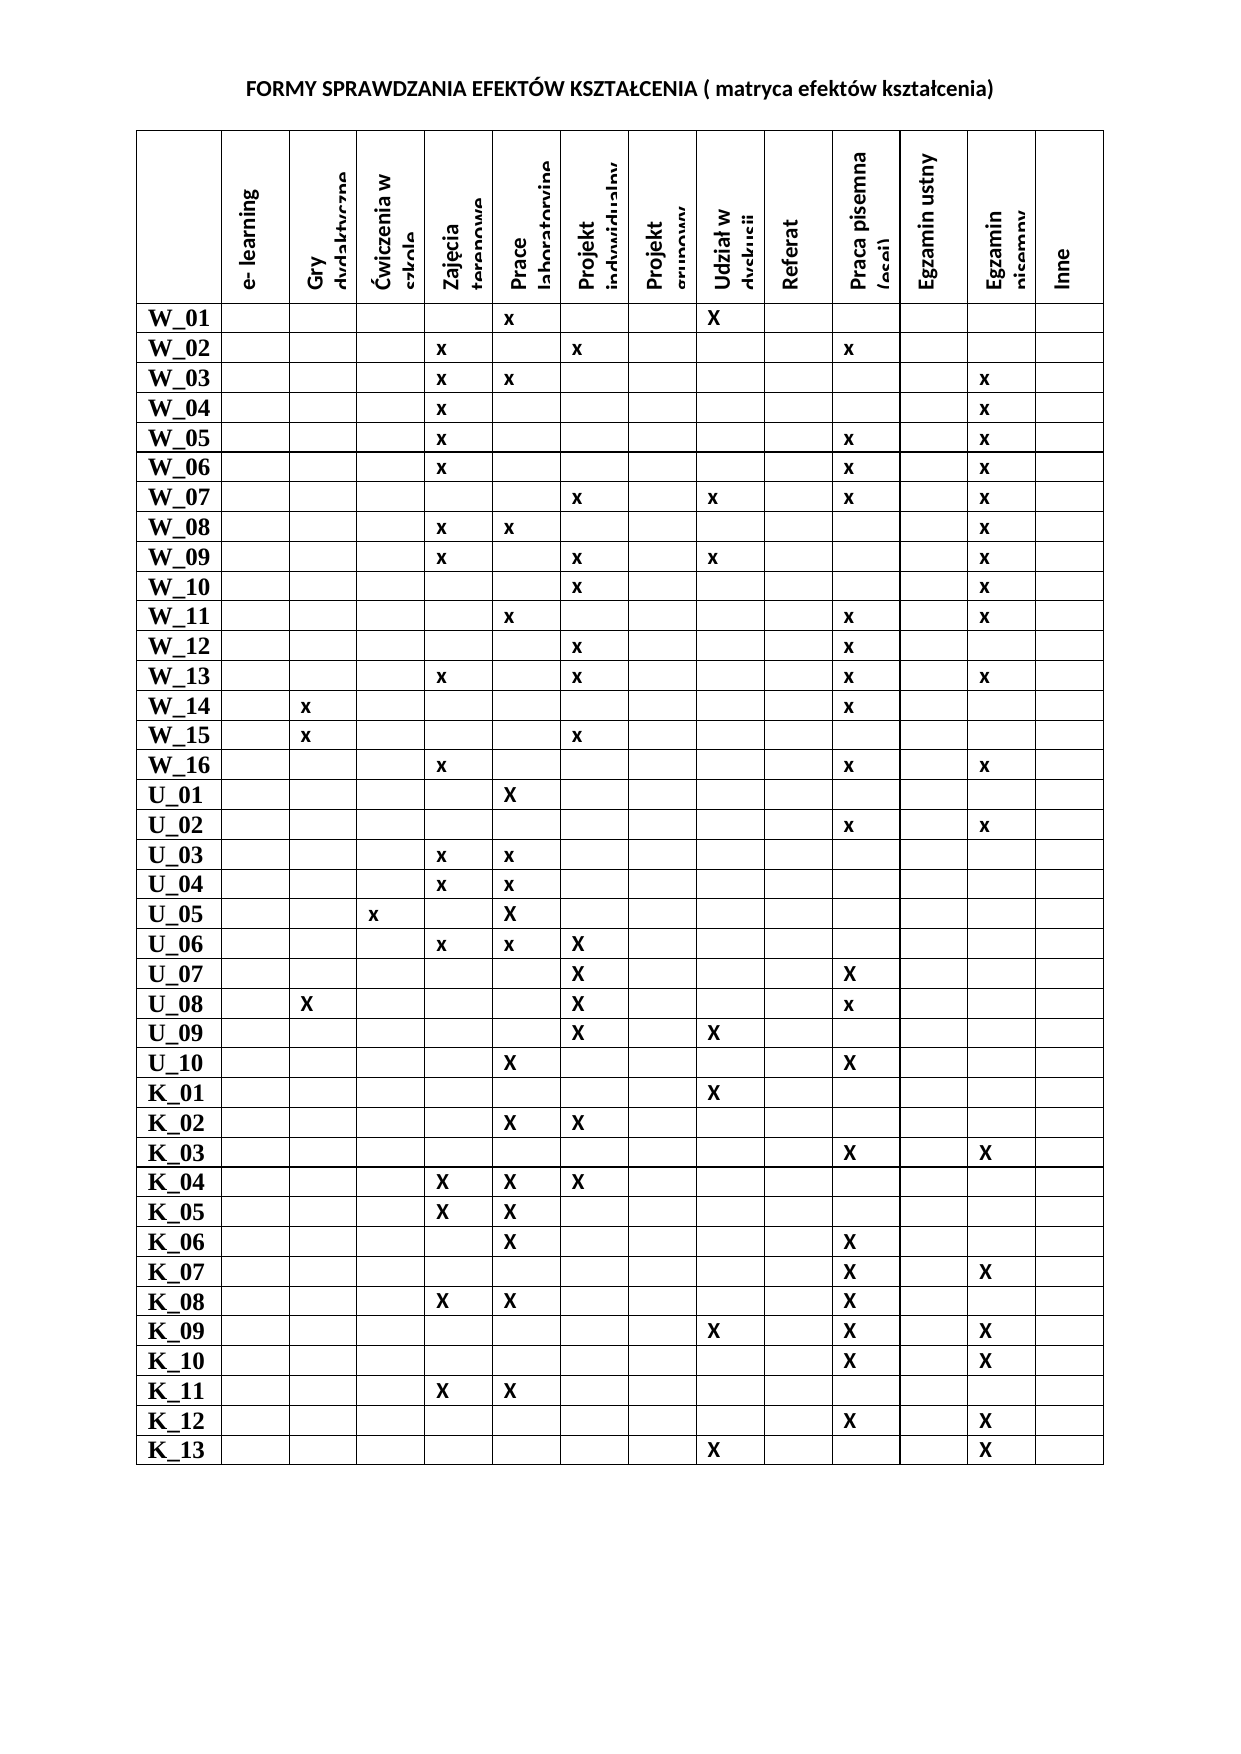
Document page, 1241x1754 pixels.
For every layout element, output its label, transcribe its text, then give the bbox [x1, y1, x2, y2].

table_cell [357, 1197, 424, 1226]
table_cell [697, 1346, 764, 1375]
table_cell [765, 304, 832, 332]
table_cell [561, 423, 628, 451]
text FORMY SPRAWDZANIA EFEKTÓW KSZTAŁCENIA ( matryca efektów kształcenia) [148, 74, 1093, 102]
table_cell U_10 [137, 1048, 221, 1077]
table_cell [357, 929, 424, 958]
table_cell [290, 1287, 356, 1315]
table_cell [901, 1257, 967, 1286]
table_cell U_06 [137, 929, 221, 958]
table_cell [290, 1168, 356, 1196]
table_cell [765, 512, 832, 541]
table_cell [765, 1316, 832, 1345]
table_cell [697, 810, 764, 839]
table_cell [629, 1019, 696, 1047]
table_cell [833, 393, 899, 422]
table_cell [425, 899, 492, 928]
table_header Projekt grupowy [629, 131, 696, 302]
table_cell x [833, 810, 899, 839]
table_cell [290, 780, 356, 809]
table_cell [493, 1019, 560, 1047]
table_cell [765, 1138, 832, 1166]
table_cell [968, 333, 1035, 362]
table_cell [561, 1048, 628, 1077]
table_cell [697, 989, 764, 1017]
table_cell [561, 1406, 628, 1434]
table_cell [1036, 393, 1103, 422]
table_cell [833, 1376, 899, 1405]
table_cell [357, 542, 424, 571]
table_cell [357, 393, 424, 422]
table_header Gry dydaktyczne [290, 131, 356, 302]
table_cell U_02 [137, 810, 221, 839]
table_cell [1036, 899, 1103, 928]
table_cell [290, 1078, 356, 1107]
table_cell [1036, 572, 1103, 600]
table_cell x [493, 512, 560, 541]
table_cell [629, 750, 696, 779]
table_cell [1036, 780, 1103, 809]
table_cell [561, 1197, 628, 1226]
table_cell [901, 840, 967, 868]
table_cell W_07 [137, 482, 221, 511]
table_cell K_03 [137, 1138, 221, 1166]
table_cell K_04 [137, 1168, 221, 1196]
table_cell x [561, 333, 628, 362]
table_cell [561, 1138, 628, 1166]
table_cell [493, 1436, 560, 1464]
table_cell [629, 929, 696, 958]
table_cell [290, 810, 356, 839]
table_cell [357, 959, 424, 988]
table_cell [425, 1406, 492, 1434]
table_cell [1036, 1197, 1103, 1226]
table_cell [765, 989, 832, 1017]
table_cell [968, 1287, 1035, 1315]
table_cell x [833, 691, 899, 719]
table_cell x [425, 333, 492, 362]
table_cell [629, 363, 696, 392]
table_cell x [833, 989, 899, 1017]
table_cell [765, 1346, 832, 1375]
table_cell [629, 631, 696, 660]
table_cell [561, 750, 628, 779]
table_cell [222, 1406, 289, 1434]
table_cell [493, 750, 560, 779]
table_cell [765, 691, 832, 719]
table_cell [290, 1436, 356, 1464]
table_cell X [493, 1048, 560, 1077]
table_cell [697, 601, 764, 630]
table_cell [222, 1436, 289, 1464]
table_cell [561, 870, 628, 898]
table_cell U_03 [137, 840, 221, 868]
table_cell [493, 1316, 560, 1345]
table_cell [697, 840, 764, 868]
table_cell [697, 423, 764, 451]
table_cell [425, 1316, 492, 1345]
table_cell [765, 1376, 832, 1405]
table_cell [697, 1048, 764, 1077]
table_header Udział w dyskusji [697, 131, 764, 302]
table_cell [493, 810, 560, 839]
table_cell W_10 [137, 572, 221, 600]
table_header Egzamin ustny [901, 131, 967, 302]
table_cell [561, 453, 628, 481]
table_cell [425, 601, 492, 630]
table_cell [629, 1048, 696, 1077]
table_cell x [290, 721, 356, 749]
table_cell [357, 870, 424, 898]
table_cell [357, 1287, 424, 1315]
table_cell [561, 1436, 628, 1464]
table_cell [765, 1227, 832, 1256]
table_cell [222, 661, 289, 690]
table_cell [765, 423, 832, 451]
table_cell x [425, 423, 492, 451]
table_cell [425, 1108, 492, 1137]
table_cell [629, 542, 696, 571]
table_cell [425, 1346, 492, 1375]
table_cell X [561, 929, 628, 958]
table_cell [357, 1138, 424, 1166]
table_cell x [425, 929, 492, 958]
table_cell [493, 1257, 560, 1286]
table_cell [357, 601, 424, 630]
table_cell x [833, 482, 899, 511]
table_cell [901, 1227, 967, 1256]
table_cell [697, 333, 764, 362]
table_cell x [968, 453, 1035, 481]
table_cell W_04 [137, 393, 221, 422]
table_cell [222, 721, 289, 749]
table_cell [357, 989, 424, 1017]
table_cell [833, 1168, 899, 1196]
table_cell [765, 482, 832, 511]
table_cell X [561, 1108, 628, 1137]
table_cell X [833, 1257, 899, 1286]
table_cell [629, 1168, 696, 1196]
table_cell [290, 1376, 356, 1405]
table_cell [290, 453, 356, 481]
table_cell x [968, 810, 1035, 839]
table_cell X [697, 304, 764, 332]
table_cell [629, 1436, 696, 1464]
table_cell [493, 959, 560, 988]
table_cell [357, 750, 424, 779]
table_cell [833, 840, 899, 868]
table_cell [968, 929, 1035, 958]
table_cell X [493, 1287, 560, 1315]
table_cell X [968, 1346, 1035, 1375]
table_cell [357, 661, 424, 690]
table_cell U_04 [137, 870, 221, 898]
table_cell [425, 1138, 492, 1166]
table_cell [968, 840, 1035, 868]
table_cell [357, 512, 424, 541]
table_cell [968, 1227, 1035, 1256]
table_cell [222, 929, 289, 958]
table_cell [968, 1048, 1035, 1077]
table_cell [222, 631, 289, 660]
table_cell U_07 [137, 959, 221, 988]
table_cell X [833, 1316, 899, 1345]
table_cell [222, 1227, 289, 1256]
table_cell W_11 [137, 601, 221, 630]
table_cell [1036, 1376, 1103, 1405]
table_cell [222, 304, 289, 332]
table_cell [968, 1376, 1035, 1405]
table_cell K_10 [137, 1346, 221, 1375]
table_cell x [968, 423, 1035, 451]
table_cell [290, 333, 356, 362]
table_cell [493, 482, 560, 511]
table_cell [1036, 482, 1103, 511]
table_cell [290, 899, 356, 928]
table_cell [357, 453, 424, 481]
table_cell [290, 1227, 356, 1256]
table_cell [901, 1376, 967, 1405]
table_cell x [833, 453, 899, 481]
table_cell [833, 1436, 899, 1464]
table_cell [561, 601, 628, 630]
table_cell x [425, 661, 492, 690]
table_cell [425, 1227, 492, 1256]
table_cell [493, 721, 560, 749]
table_cell [697, 780, 764, 809]
table_header [137, 131, 221, 302]
table_cell x [833, 631, 899, 660]
table_cell [629, 1287, 696, 1315]
table_cell [697, 1257, 764, 1286]
table_cell [561, 1316, 628, 1345]
table_cell [493, 542, 560, 571]
table_cell [561, 810, 628, 839]
table_cell [357, 1316, 424, 1345]
table_cell [697, 512, 764, 541]
table_cell [833, 572, 899, 600]
table_cell [968, 780, 1035, 809]
table_cell [222, 810, 289, 839]
table_cell [901, 1287, 967, 1315]
table_cell [697, 1168, 764, 1196]
table_header Prace laboratoryjne [493, 131, 560, 302]
table_cell [629, 423, 696, 451]
table_cell W_03 [137, 363, 221, 392]
table_cell [629, 840, 696, 868]
table_cell x [425, 363, 492, 392]
table_cell [765, 1019, 832, 1047]
table_cell [901, 572, 967, 600]
table_cell [629, 1227, 696, 1256]
table_cell [901, 1048, 967, 1077]
table_cell [1036, 721, 1103, 749]
table_cell [222, 1019, 289, 1047]
table_cell x [968, 661, 1035, 690]
table_cell K_12 [137, 1406, 221, 1434]
table_cell [629, 1376, 696, 1405]
table_cell [833, 780, 899, 809]
table_cell [290, 661, 356, 690]
table_cell [222, 453, 289, 481]
table_cell X [833, 1406, 899, 1434]
table_cell [357, 810, 424, 839]
table_cell [901, 453, 967, 481]
table_cell [357, 304, 424, 332]
table_cell [765, 393, 832, 422]
table_cell [1036, 304, 1103, 332]
table_cell [290, 423, 356, 451]
table_cell [629, 899, 696, 928]
table_cell K_05 [137, 1197, 221, 1226]
table_cell [1036, 1287, 1103, 1315]
table_cell [1036, 601, 1103, 630]
table_cell [222, 542, 289, 571]
table_cell [493, 1138, 560, 1166]
table_cell x [425, 393, 492, 422]
table_cell [901, 1019, 967, 1047]
table_cell U_01 [137, 780, 221, 809]
table_cell [629, 393, 696, 422]
table_cell [561, 1376, 628, 1405]
table_cell [765, 959, 832, 988]
table_cell [901, 929, 967, 958]
table_cell [968, 899, 1035, 928]
table_cell [1036, 1227, 1103, 1256]
table_cell [833, 899, 899, 928]
table_cell [1036, 1048, 1103, 1077]
table_cell [290, 363, 356, 392]
table_cell [765, 929, 832, 958]
table_cell [357, 1436, 424, 1464]
table_cell [493, 691, 560, 719]
table_cell X [425, 1287, 492, 1315]
table_cell [629, 453, 696, 481]
table_cell [765, 661, 832, 690]
table_cell [222, 959, 289, 988]
table_cell [629, 1108, 696, 1137]
table_cell [290, 304, 356, 332]
table_cell [901, 393, 967, 422]
table_cell [222, 512, 289, 541]
table_cell [222, 899, 289, 928]
table_cell [901, 304, 967, 332]
table_cell [901, 870, 967, 898]
table_cell [901, 1138, 967, 1166]
table_cell [357, 363, 424, 392]
table_cell [629, 1257, 696, 1286]
table_cell [901, 959, 967, 988]
table_cell [765, 572, 832, 600]
table_header Praca pisemna (esej) [833, 131, 899, 302]
table_cell [222, 1168, 289, 1196]
table_cell [968, 1078, 1035, 1107]
table_cell X [425, 1376, 492, 1405]
table_cell x [493, 363, 560, 392]
table_cell K_08 [137, 1287, 221, 1315]
table_cell x [425, 750, 492, 779]
table_cell x [493, 870, 560, 898]
table_cell [833, 363, 899, 392]
table_cell x [357, 899, 424, 928]
table_cell [901, 1108, 967, 1137]
table_cell K_09 [137, 1316, 221, 1345]
table_cell [901, 989, 967, 1017]
table_cell [901, 1197, 967, 1226]
table_cell W_16 [137, 750, 221, 779]
table_cell [561, 780, 628, 809]
table_cell [357, 1019, 424, 1047]
table_cell X [968, 1138, 1035, 1166]
table_cell [222, 601, 289, 630]
table_cell [222, 780, 289, 809]
table_cell [425, 959, 492, 988]
table_cell [357, 721, 424, 749]
table_cell [222, 750, 289, 779]
table_header Ćwiczenia w szkole [357, 131, 424, 302]
table_cell W_12 [137, 631, 221, 660]
table_cell [222, 1078, 289, 1107]
table_cell X [833, 959, 899, 988]
table_cell x [493, 304, 560, 332]
table_cell [561, 304, 628, 332]
table_cell x [697, 542, 764, 571]
table_cell [290, 1048, 356, 1077]
table_cell [493, 453, 560, 481]
table_cell [697, 1197, 764, 1226]
table_cell [561, 393, 628, 422]
table_cell [629, 333, 696, 362]
table_cell [222, 333, 289, 362]
table_cell [833, 1108, 899, 1137]
table_cell X [561, 1019, 628, 1047]
table_cell [290, 1019, 356, 1047]
table_cell [222, 1316, 289, 1345]
table_cell [1036, 929, 1103, 958]
table_cell X [697, 1078, 764, 1107]
table_cell [222, 572, 289, 600]
table_cell [425, 1078, 492, 1107]
table_cell X [833, 1227, 899, 1256]
table_cell [561, 899, 628, 928]
table_cell [765, 899, 832, 928]
table_cell [901, 601, 967, 630]
table_cell W_13 [137, 661, 221, 690]
table_cell X [968, 1406, 1035, 1434]
table_cell [222, 1197, 289, 1226]
table_cell [765, 1168, 832, 1196]
table_cell [629, 1078, 696, 1107]
table_cell X [561, 1168, 628, 1196]
table_cell X [833, 1138, 899, 1166]
table_cell [425, 1257, 492, 1286]
table_cell [357, 572, 424, 600]
table_cell [629, 1138, 696, 1166]
table_cell [901, 780, 967, 809]
table_cell [290, 482, 356, 511]
table_cell [968, 989, 1035, 1017]
table_cell [629, 1197, 696, 1226]
table_cell [561, 840, 628, 868]
table_cell [697, 572, 764, 600]
table_cell [765, 780, 832, 809]
table_cell [1036, 1138, 1103, 1166]
table_cell [901, 1078, 967, 1107]
table_cell [901, 542, 967, 571]
table_cell U_05 [137, 899, 221, 928]
table_cell [493, 661, 560, 690]
table_cell W_09 [137, 542, 221, 571]
table_cell [1036, 631, 1103, 660]
table_cell [697, 1287, 764, 1315]
table_cell [901, 482, 967, 511]
table_cell [629, 304, 696, 332]
table_cell [765, 1108, 832, 1137]
table_cell x [968, 601, 1035, 630]
table_cell [697, 1376, 764, 1405]
table_cell [833, 1019, 899, 1047]
table_cell [629, 572, 696, 600]
table_cell [290, 512, 356, 541]
table_cell [222, 1108, 289, 1137]
table_cell W_14 [137, 691, 221, 719]
table_cell [1036, 989, 1103, 1017]
table_cell [425, 691, 492, 719]
table_cell W_05 [137, 423, 221, 451]
table_cell [833, 1078, 899, 1107]
table_cell [1036, 542, 1103, 571]
table_cell [765, 453, 832, 481]
table_cell W_15 [137, 721, 221, 749]
table_cell [1036, 840, 1103, 868]
table_cell x [968, 750, 1035, 779]
table_cell [1036, 1257, 1103, 1286]
table_cell [222, 1287, 289, 1315]
table_cell [290, 1108, 356, 1137]
table_cell [561, 691, 628, 719]
table_cell X [493, 1197, 560, 1226]
table_cell [425, 1048, 492, 1077]
table_cell [561, 1227, 628, 1256]
table_cell x [833, 661, 899, 690]
table_cell [765, 750, 832, 779]
table_cell W_02 [137, 333, 221, 362]
table_cell x [697, 482, 764, 511]
table_cell [290, 1138, 356, 1166]
table_cell [290, 1316, 356, 1345]
table_cell [425, 482, 492, 511]
table_cell X [697, 1019, 764, 1047]
table_cell X [833, 1287, 899, 1315]
table_cell [968, 304, 1035, 332]
table_cell [290, 1197, 356, 1226]
table_cell x [833, 750, 899, 779]
table_cell [833, 1197, 899, 1226]
table_cell [290, 840, 356, 868]
table_cell [1036, 1108, 1103, 1137]
table_cell [765, 721, 832, 749]
table_header Projekt indywidualny [561, 131, 628, 302]
table_cell [357, 1406, 424, 1434]
table_cell x [561, 721, 628, 749]
table_cell K_11 [137, 1376, 221, 1405]
table_cell [290, 393, 356, 422]
table_cell K_13 [137, 1436, 221, 1464]
table_cell [629, 780, 696, 809]
table_header Zajęcia terenowe [425, 131, 492, 302]
table_cell [493, 1078, 560, 1107]
table_cell [222, 989, 289, 1017]
table_cell [901, 721, 967, 749]
table_cell [697, 691, 764, 719]
table_cell [1036, 661, 1103, 690]
table_cell x [493, 929, 560, 958]
table_cell [968, 721, 1035, 749]
table_cell [697, 453, 764, 481]
table_cell [901, 1436, 967, 1464]
table_cell [290, 601, 356, 630]
table_cell [290, 750, 356, 779]
table_cell [290, 1257, 356, 1286]
table_cell [357, 423, 424, 451]
table_cell [901, 1168, 967, 1196]
table_cell U_08 [137, 989, 221, 1017]
table_cell X [493, 1227, 560, 1256]
table_cell [425, 721, 492, 749]
table_cell [629, 1346, 696, 1375]
table_cell [968, 1197, 1035, 1226]
table_cell X [425, 1197, 492, 1226]
table_cell [222, 1376, 289, 1405]
table_cell x [968, 572, 1035, 600]
table_cell [629, 691, 696, 719]
table_cell [222, 840, 289, 868]
table_cell X [968, 1316, 1035, 1345]
table_cell [901, 1346, 967, 1375]
table_cell [561, 1287, 628, 1315]
table_cell [765, 840, 832, 868]
table_cell [357, 1078, 424, 1107]
table_cell x [561, 572, 628, 600]
table_cell [561, 363, 628, 392]
table_cell [290, 929, 356, 958]
table_cell X [968, 1257, 1035, 1286]
table_cell K_06 [137, 1227, 221, 1256]
table_cell x [968, 482, 1035, 511]
table_cell [425, 572, 492, 600]
table_cell [1036, 512, 1103, 541]
table_cell [425, 810, 492, 839]
table_cell [1036, 1346, 1103, 1375]
table_cell X [493, 1376, 560, 1405]
table_cell [629, 721, 696, 749]
table_cell [290, 631, 356, 660]
table_header Egzamin pisemny [968, 131, 1035, 302]
table_cell [493, 423, 560, 451]
table_cell [357, 840, 424, 868]
table_cell [765, 363, 832, 392]
table_cell [765, 1287, 832, 1315]
table_cell x [425, 870, 492, 898]
table_header Inne [1036, 131, 1103, 302]
table_cell x [561, 631, 628, 660]
table_cell [833, 870, 899, 898]
table_cell [629, 810, 696, 839]
table_cell [629, 1316, 696, 1345]
table_cell [697, 1138, 764, 1166]
table_cell [697, 959, 764, 988]
table_cell [493, 631, 560, 660]
table_cell [968, 1108, 1035, 1137]
table_cell [697, 1227, 764, 1256]
table_cell [833, 721, 899, 749]
table_cell x [968, 363, 1035, 392]
table_cell [765, 1078, 832, 1107]
table_cell [222, 482, 289, 511]
table_header Referat [765, 131, 832, 302]
table_cell [765, 1406, 832, 1434]
table_cell [290, 959, 356, 988]
table_cell [1036, 810, 1103, 839]
table_cell [561, 512, 628, 541]
table_cell x [968, 393, 1035, 422]
table_cell [1036, 691, 1103, 719]
table_cell [697, 363, 764, 392]
table_cell X [697, 1436, 764, 1464]
table_cell [697, 929, 764, 958]
table_cell [493, 1406, 560, 1434]
table_cell [425, 304, 492, 332]
table_cell [968, 1019, 1035, 1047]
table_cell [901, 810, 967, 839]
table_cell [765, 1257, 832, 1286]
table_cell [968, 870, 1035, 898]
table_cell [493, 1346, 560, 1375]
table_cell [1036, 423, 1103, 451]
table_cell [222, 870, 289, 898]
table_cell X [833, 1048, 899, 1077]
table_cell [357, 1227, 424, 1256]
table_cell [697, 1108, 764, 1137]
table_cell [968, 959, 1035, 988]
table_cell [833, 929, 899, 958]
table_cell [901, 750, 967, 779]
table_cell [561, 1346, 628, 1375]
table_cell X [493, 780, 560, 809]
table_cell [697, 661, 764, 690]
table_cell [357, 482, 424, 511]
table_cell [493, 393, 560, 422]
table_cell [968, 631, 1035, 660]
table_cell [1036, 363, 1103, 392]
table_cell [1036, 453, 1103, 481]
table_cell x [561, 661, 628, 690]
table_cell [357, 1257, 424, 1286]
table_cell [901, 899, 967, 928]
table_cell [765, 333, 832, 362]
table_cell x [561, 482, 628, 511]
table_cell [629, 959, 696, 988]
table_cell [697, 870, 764, 898]
table_header e- learning [222, 131, 289, 302]
table_cell [290, 1406, 356, 1434]
table_cell X [425, 1168, 492, 1196]
table_cell W_06 [137, 453, 221, 481]
table_cell [765, 601, 832, 630]
table_cell [697, 1406, 764, 1434]
table_cell K_02 [137, 1108, 221, 1137]
table_cell [1036, 959, 1103, 988]
table_cell [357, 1376, 424, 1405]
table_cell [222, 363, 289, 392]
table_cell [425, 1436, 492, 1464]
table_cell X [493, 1168, 560, 1196]
table_cell [561, 1257, 628, 1286]
table_cell [357, 631, 424, 660]
table_cell [901, 661, 967, 690]
table_cell X [561, 989, 628, 1017]
table_cell [833, 512, 899, 541]
table_cell [1036, 870, 1103, 898]
table_cell W_08 [137, 512, 221, 541]
table_cell [1036, 1168, 1103, 1196]
table_cell [901, 333, 967, 362]
table_cell [493, 989, 560, 1017]
table_cell [765, 810, 832, 839]
table_cell [629, 870, 696, 898]
table_cell x [968, 542, 1035, 571]
table_cell x [290, 691, 356, 719]
table_cell [697, 721, 764, 749]
table_cell X [561, 959, 628, 988]
table_cell [222, 1138, 289, 1166]
table_cell X [493, 1108, 560, 1137]
table_cell [425, 631, 492, 660]
table_cell [968, 691, 1035, 719]
table_cell [629, 601, 696, 630]
table_cell x [425, 840, 492, 868]
table_cell [765, 542, 832, 571]
table_cell [901, 1406, 967, 1434]
table_cell [290, 572, 356, 600]
table_cell [765, 631, 832, 660]
table_cell [357, 333, 424, 362]
table_cell [493, 572, 560, 600]
table_cell [493, 333, 560, 362]
table_cell [697, 899, 764, 928]
table_cell x [425, 542, 492, 571]
table_cell [765, 1436, 832, 1464]
table_cell [290, 870, 356, 898]
table_cell [901, 423, 967, 451]
table_cell U_09 [137, 1019, 221, 1047]
table_cell [629, 661, 696, 690]
table_cell x [833, 333, 899, 362]
table_cell [222, 1257, 289, 1286]
table_cell [357, 691, 424, 719]
table_cell [1036, 333, 1103, 362]
table_cell X [968, 1436, 1035, 1464]
table_cell [425, 1019, 492, 1047]
table_cell [968, 1168, 1035, 1196]
table_cell X [290, 989, 356, 1017]
table_cell [561, 1078, 628, 1107]
table_cell [425, 989, 492, 1017]
table_cell x [968, 512, 1035, 541]
table_cell [697, 750, 764, 779]
table_cell x [561, 542, 628, 571]
table_cell [765, 1197, 832, 1226]
table_cell [290, 542, 356, 571]
table_cell x [493, 601, 560, 630]
table_cell [222, 1048, 289, 1077]
table_cell [357, 1346, 424, 1375]
table_cell [357, 1048, 424, 1077]
table_cell [901, 631, 967, 660]
table_cell [901, 363, 967, 392]
table_cell [1036, 1316, 1103, 1345]
table_cell [222, 691, 289, 719]
table_cell [833, 542, 899, 571]
table_cell [901, 691, 967, 719]
table_cell X [697, 1316, 764, 1345]
table_cell [1036, 1406, 1103, 1434]
table_cell [290, 1346, 356, 1375]
table_cell [222, 423, 289, 451]
table_cell [629, 989, 696, 1017]
table_cell [629, 1406, 696, 1434]
table_cell W_01 [137, 304, 221, 332]
table_cell [697, 393, 764, 422]
table_cell [357, 1108, 424, 1137]
table_cell x [493, 840, 560, 868]
table_cell X [493, 899, 560, 928]
table_cell x [833, 423, 899, 451]
table_cell [833, 304, 899, 332]
table_cell [765, 870, 832, 898]
table_cell [1036, 1019, 1103, 1047]
table_cell x [425, 512, 492, 541]
table_cell [901, 512, 967, 541]
table_cell K_01 [137, 1078, 221, 1107]
table_cell [222, 1346, 289, 1375]
table_cell x [425, 453, 492, 481]
table_cell [1036, 1078, 1103, 1107]
table_cell [1036, 750, 1103, 779]
table_cell [425, 780, 492, 809]
table_cell X [833, 1346, 899, 1375]
table_cell x [833, 601, 899, 630]
table_cell [901, 1316, 967, 1345]
table_cell [1036, 1436, 1103, 1464]
table_cell K_07 [137, 1257, 221, 1286]
table_cell [629, 482, 696, 511]
table_cell [222, 393, 289, 422]
table_cell [765, 1048, 832, 1077]
table_cell [357, 1168, 424, 1196]
table_cell [697, 631, 764, 660]
table_cell [629, 512, 696, 541]
table_cell [357, 780, 424, 809]
